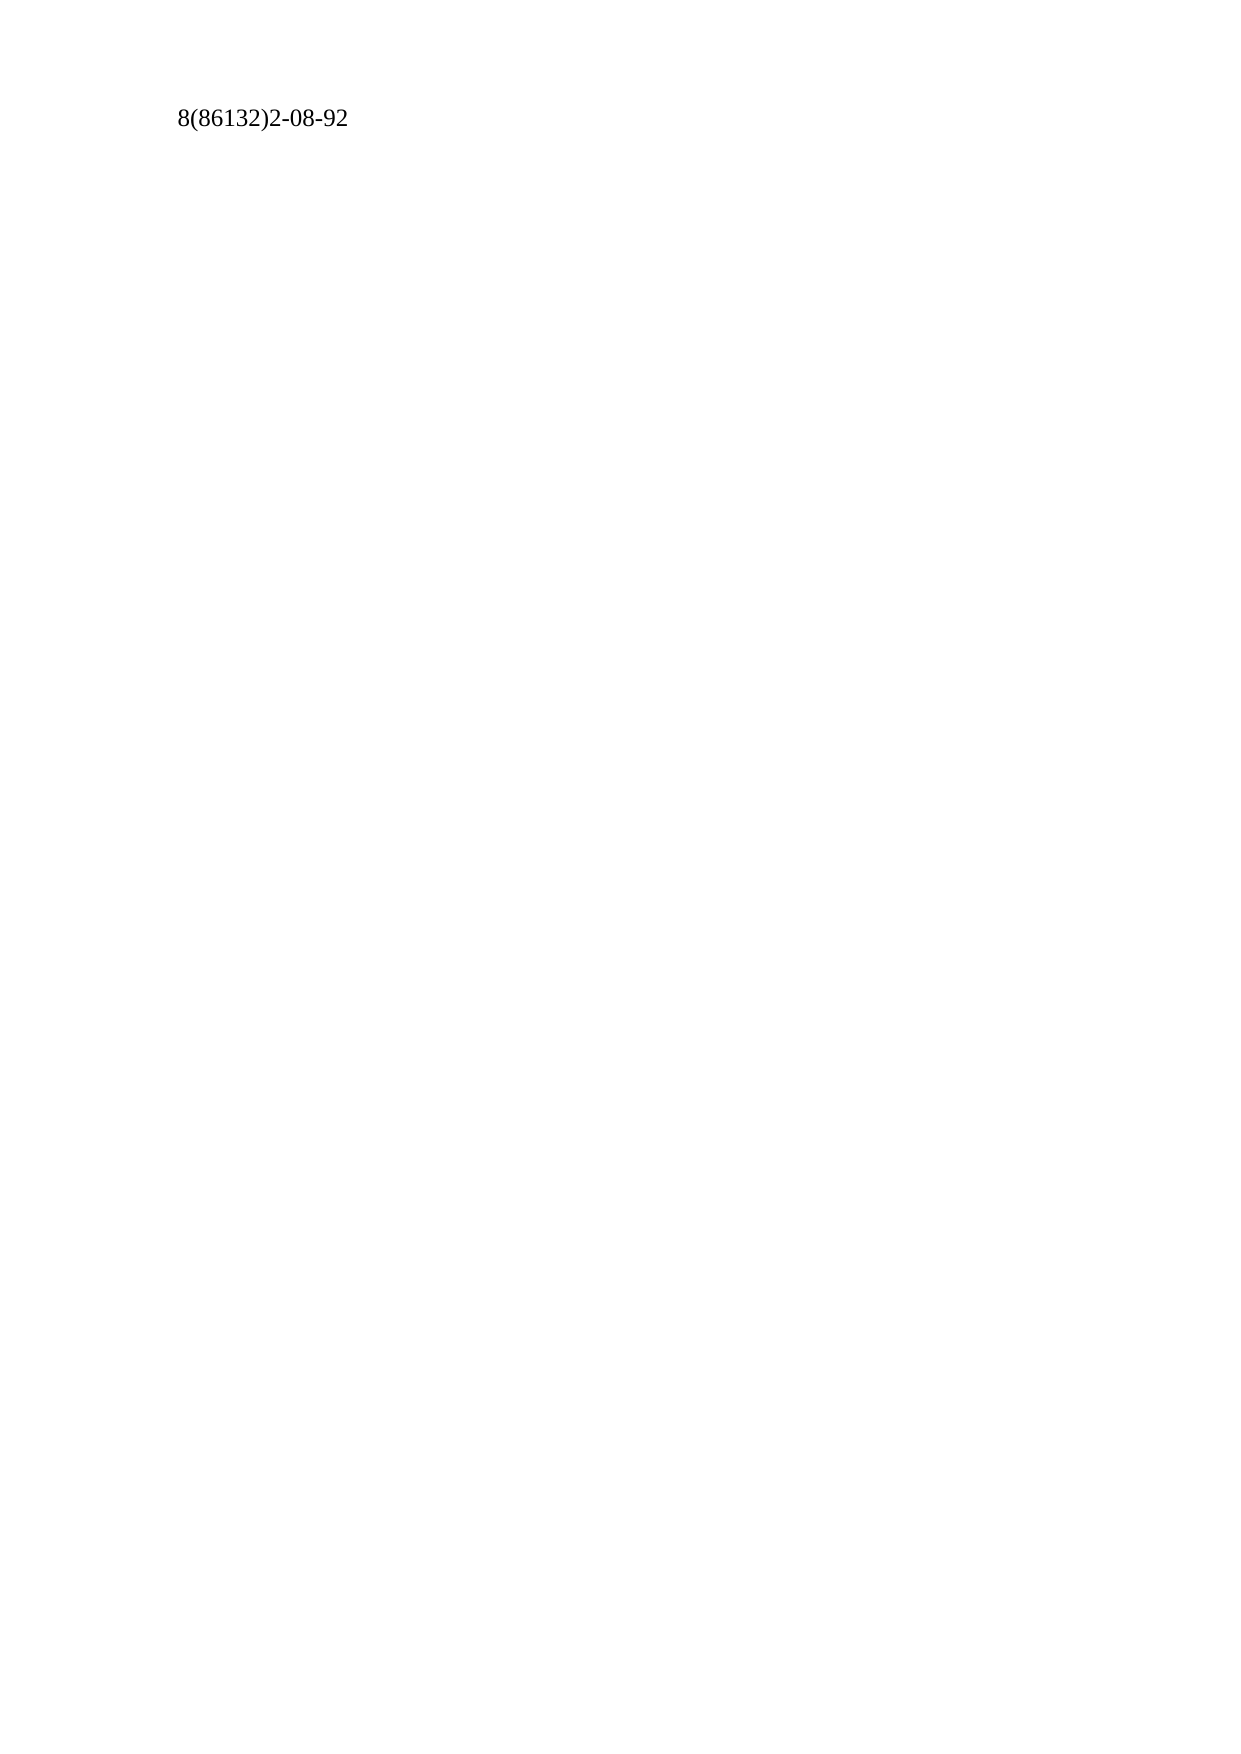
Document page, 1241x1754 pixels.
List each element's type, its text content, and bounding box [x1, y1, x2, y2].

text 8(86132)2-08-92 [177, 103, 1152, 132]
